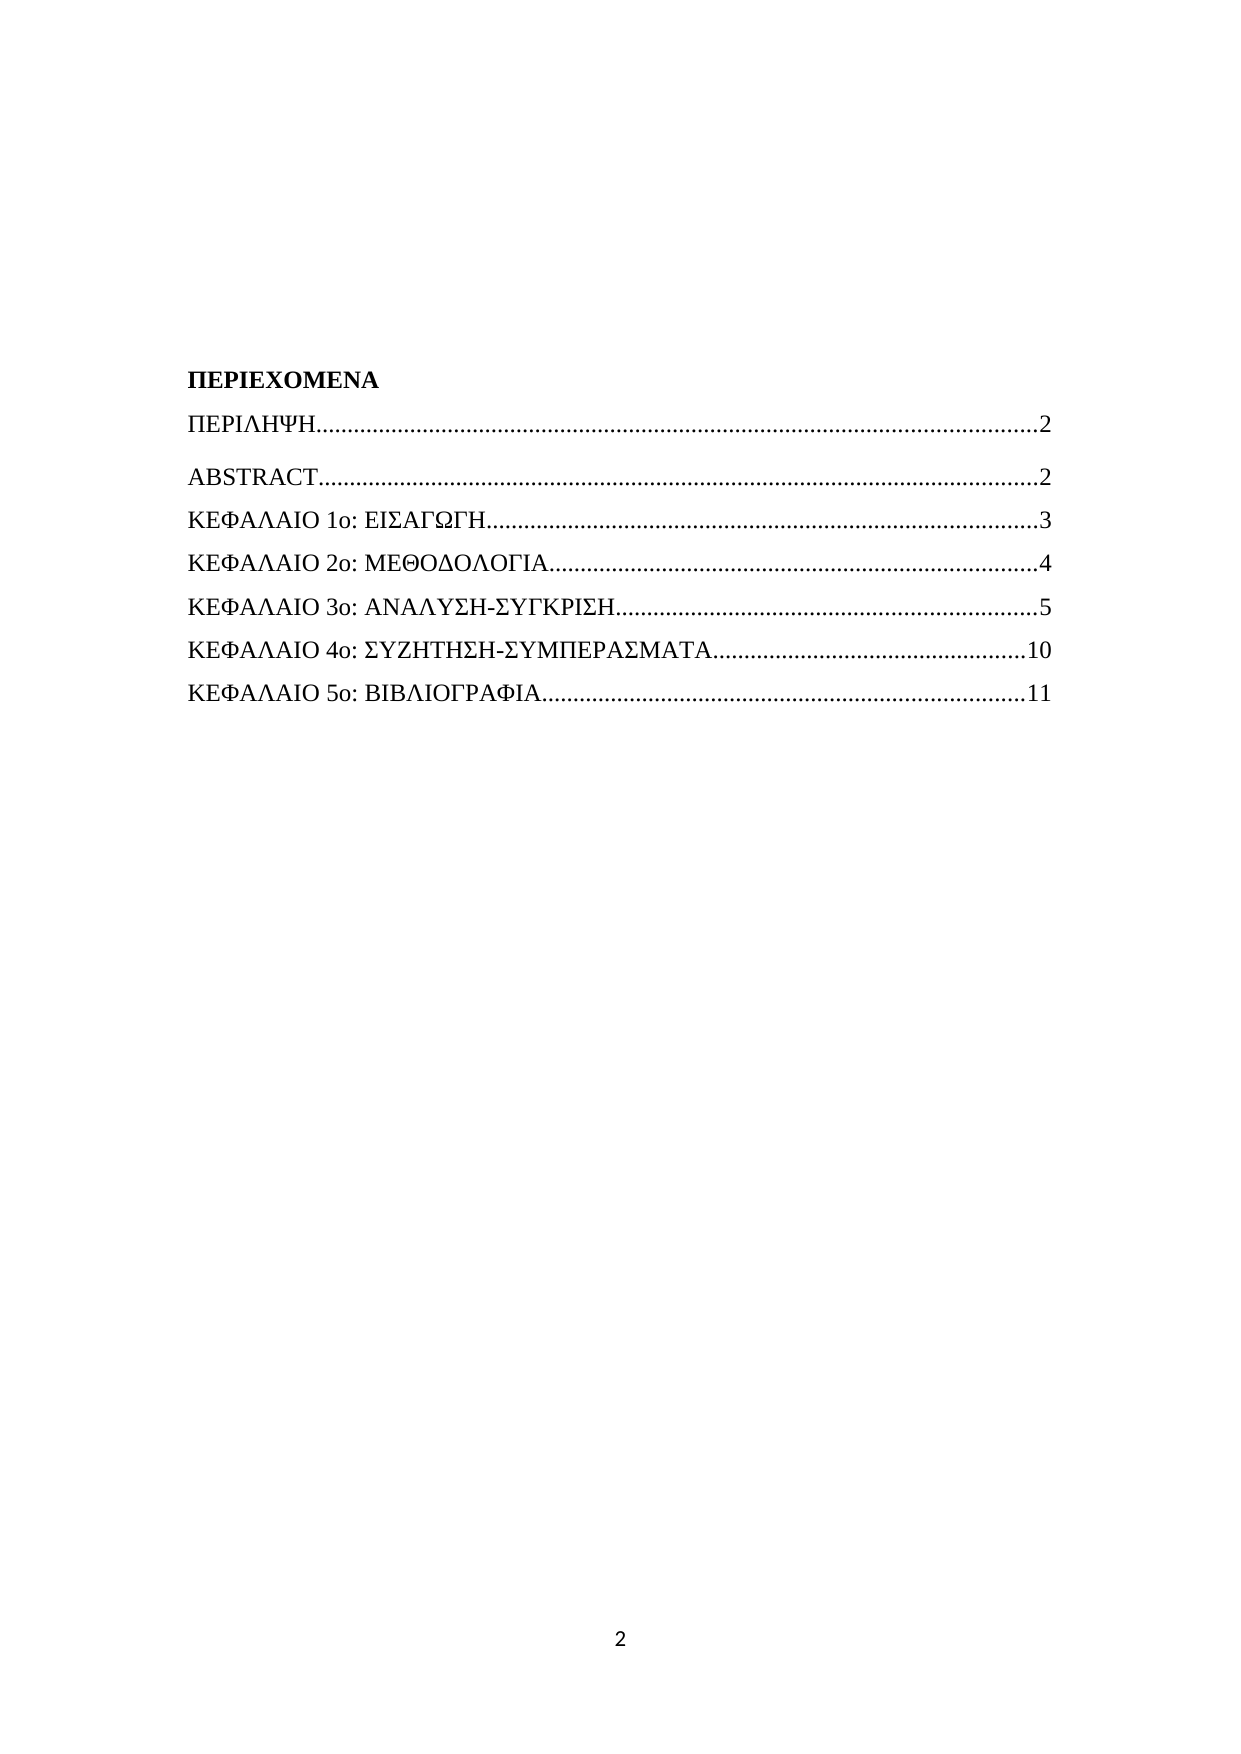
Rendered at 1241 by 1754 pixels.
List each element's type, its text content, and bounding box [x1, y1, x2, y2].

subtitle ΠΕΡΙΕΧΟΜΕΝΑ [187, 366, 1053, 394]
